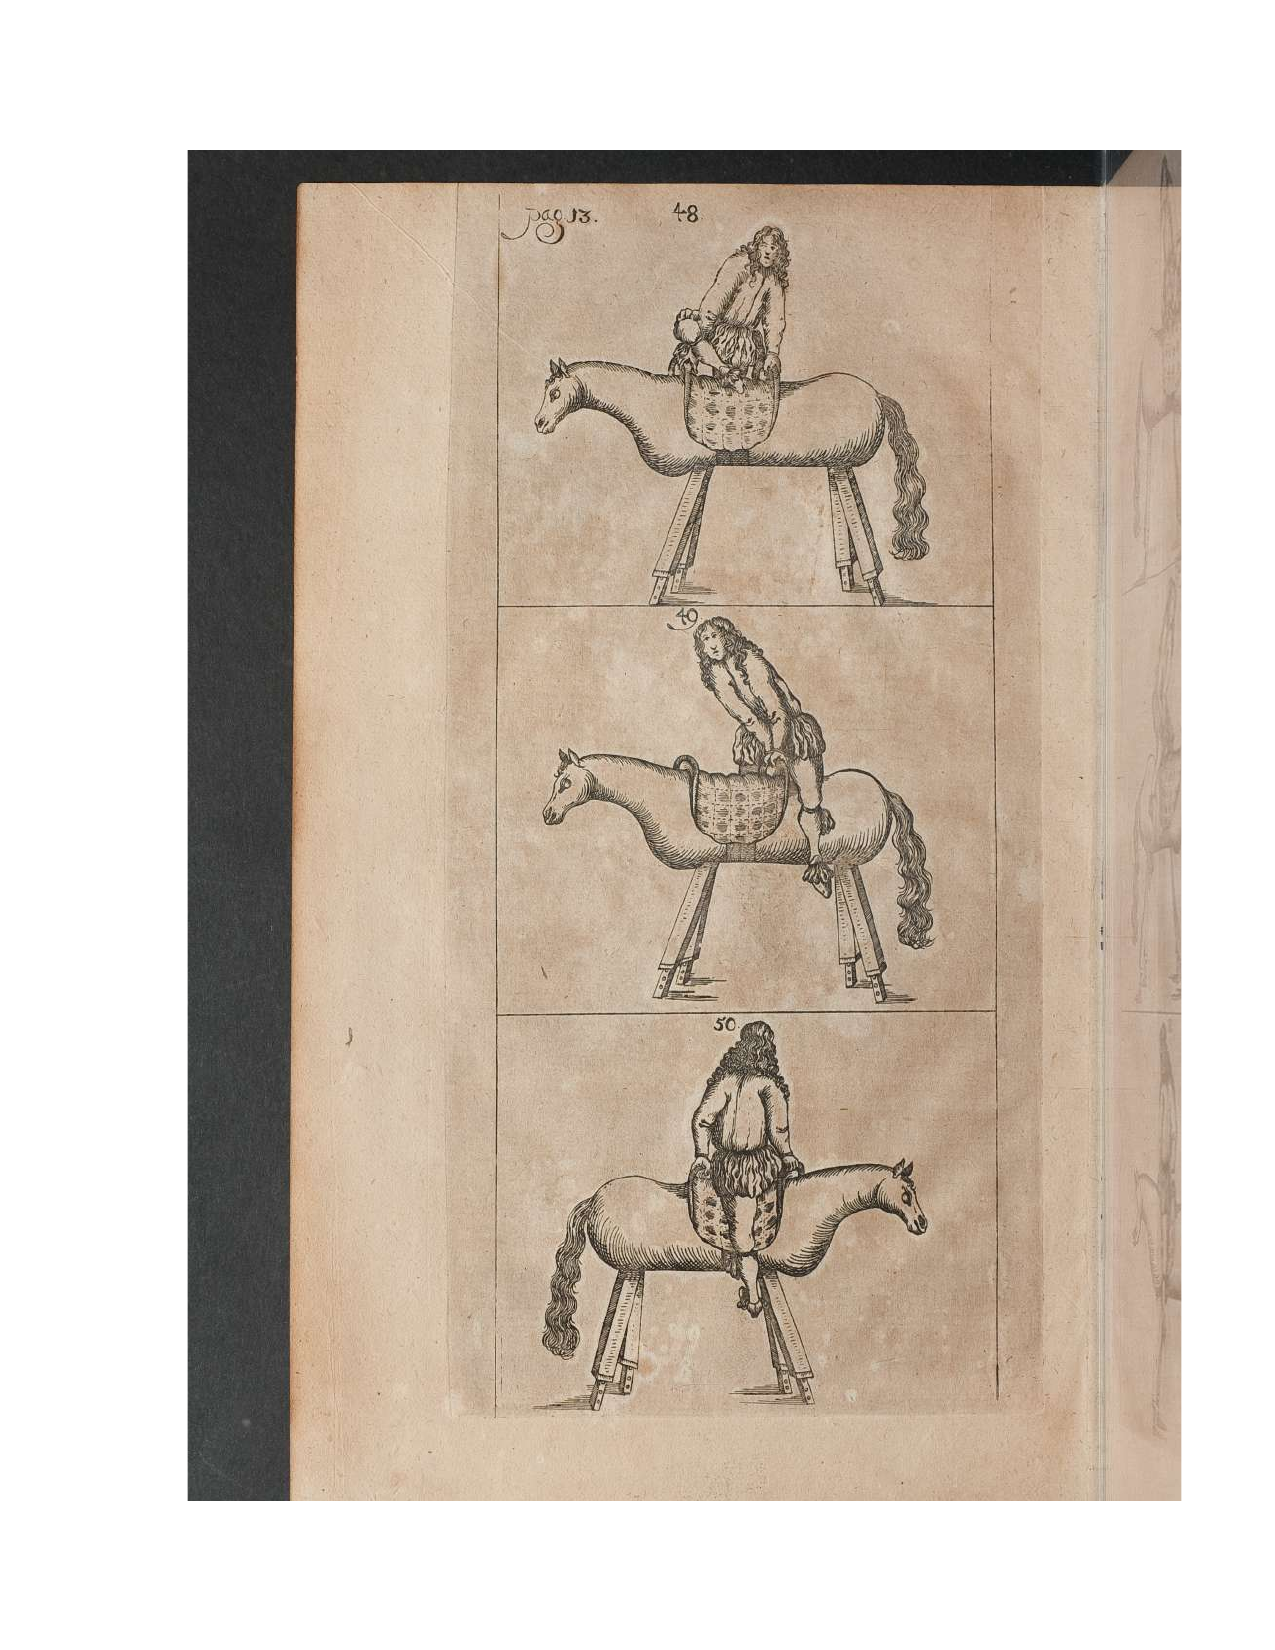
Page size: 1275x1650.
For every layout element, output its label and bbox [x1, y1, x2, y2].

picture [187, 150, 1182, 1501]
